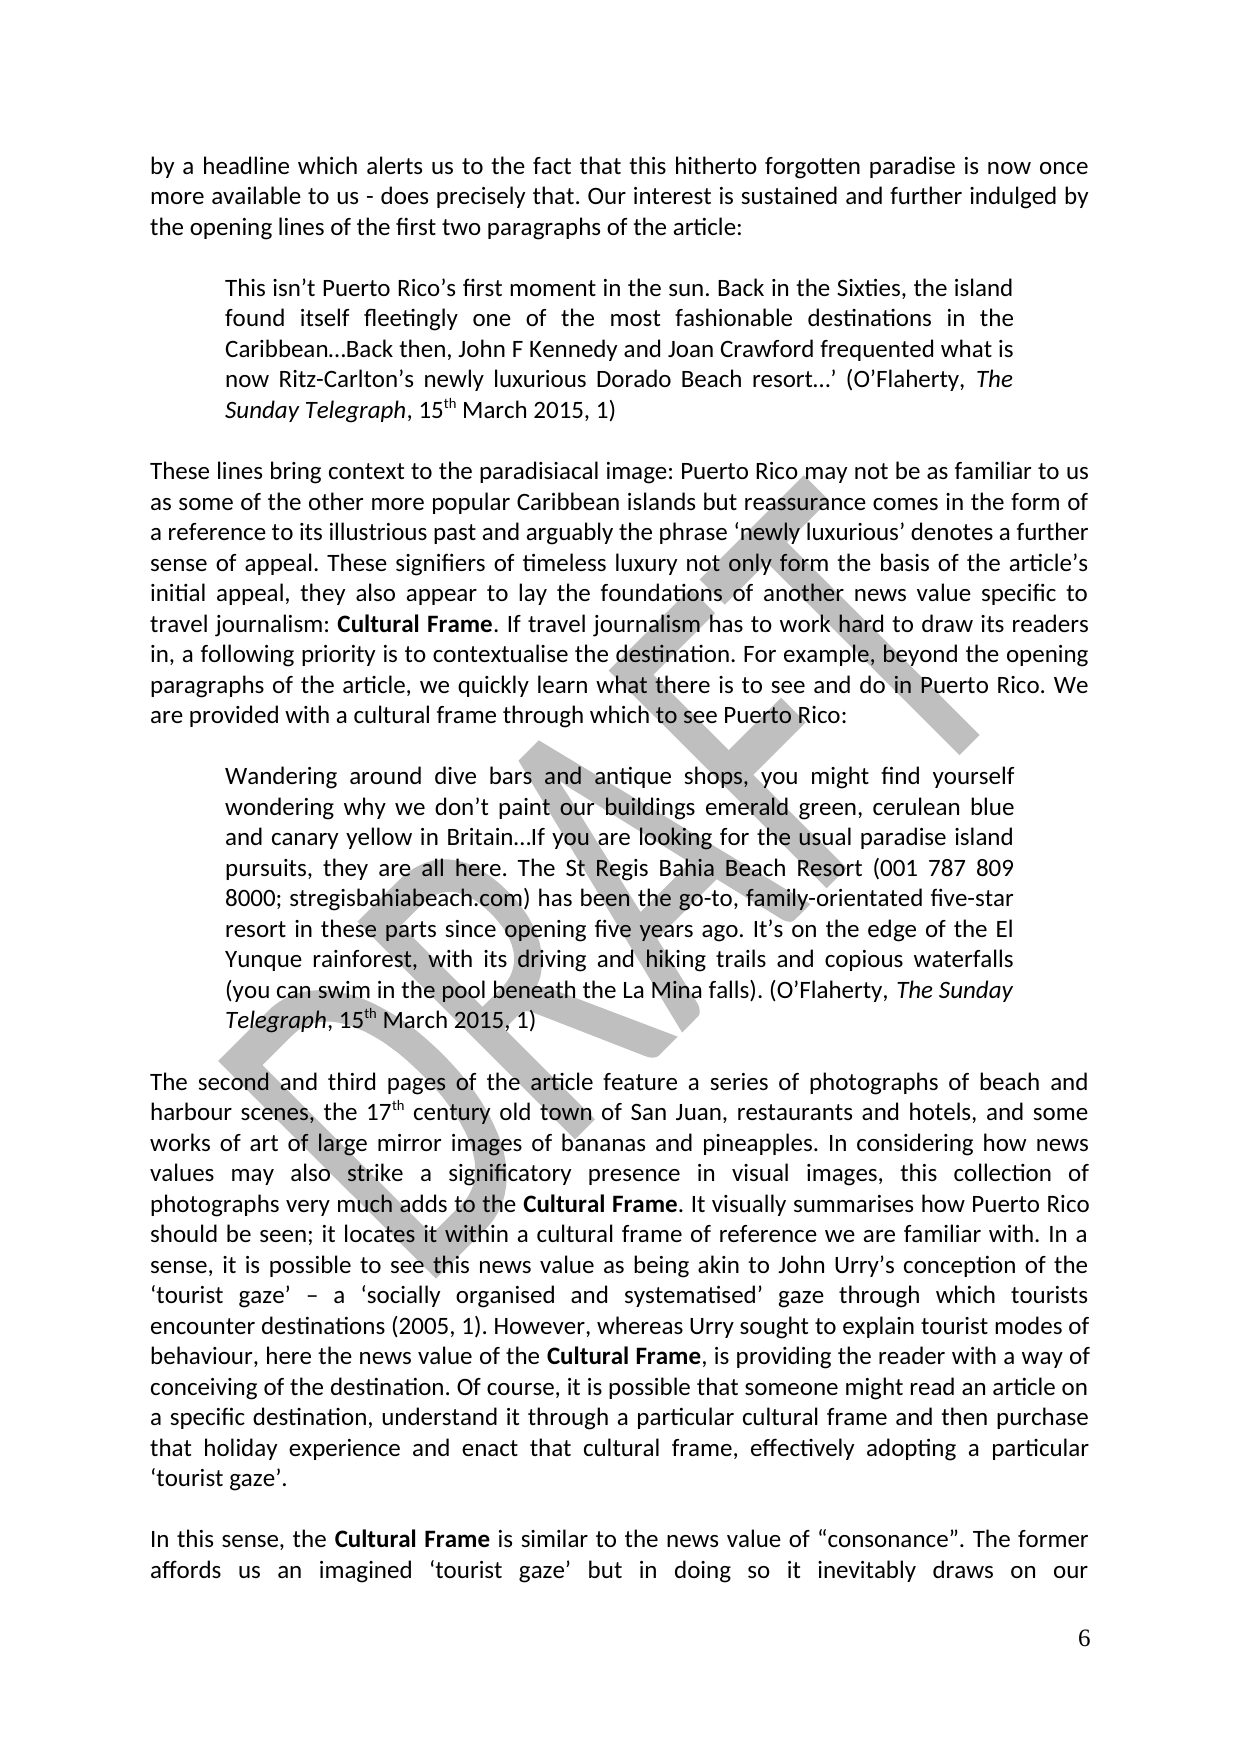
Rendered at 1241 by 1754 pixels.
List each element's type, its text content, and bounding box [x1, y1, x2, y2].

text This isn’t Puerto Rico’s first moment in the sun. Back in the Sixties, the island found itself fleetingly one of the most fashionable destinations in the Caribbean…Back then, John F Kennedy and Joan Crawford frequented what is now Ritz-Carlton’s newly luxurious Dorado Beach resort…’ (O’Flaherty, The Sunday Telegraph, 15th March 2015, 1) [225, 272, 1015, 425]
text Wandering around dive bars and antique shops, you might find yourself wondering why we don’t paint our buildings emerald green, cerulean blue and canary yellow in Britain…If you are looking for the usual paradise island pursuits, they are all here. The St Regis Bahia Beach Resort (001 787 809 8000; stregisbahiabeach.com) has been the go-to, family-orientated five-star resort in these parts since opening five years ago. It’s on the edge of the El Yunque rainforest, with its driving and hiking trails and copious waterfalls (you can swim in the pool beneath the La Mina falls). (O’Flaherty, The Sunday Telegraph, 15th March 2015, 1) [225, 760, 1015, 1035]
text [150, 150, 1090, 242]
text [150, 1523, 1090, 1584]
text These lines bring context to the paradisiacal image: Puerto Rico may not be as familiar to us as some of the other more popular Caribbean islands but reassurance comes in the form of a reference to its illustrious past and arguably the phrase ‘newly luxurious’ denotes a further sense of appeal. These signifiers of timeless luxury not only form the basis of the article’s initial appeal, they also appear to lay the foundations of another news value specific to travel journalism: Cultural Frame. If travel journalism has to work hard to draw its readers in, a following priority is to contextualise the destination. For example, beyond the opening paragraphs of the article, we quickly learn what there is to see and do in Puerto Rico. We are provided with a cultural frame through which to see Puerto Rico: [150, 455, 1090, 730]
text The second and third pages of the article feature a series of photographs of beach and harbour scenes, the 17th century old town of San Juan, restaurants and hotels, and some works of art of large mirror images of bananas and pineapples. In considering how news values may also strike a significatory presence in visual images, this collection of photographs very much adds to the Cultural Frame. It visually summarises how Puerto Rico should be seen; it locates it within a cultural frame of reference we are familiar with. In a sense, it is possible to see this news value as being akin to John Urry’s conception of the ‘tourist gaze’ – a ‘socially organised and systematised’ gaze through which tourists encounter destinations (2005, 1). However, whereas Urry sought to explain tourist modes of behaviour, here the news value of the Cultural Frame, is providing the reader with a way of conceiving of the destination. Of course, it is possible that someone might read an article on a specific destination, understand it through a particular cultural frame and then purchase that holiday experience and enact that cultural frame, effectively adopting a particular ‘tourist gaze’. [150, 1066, 1090, 1493]
